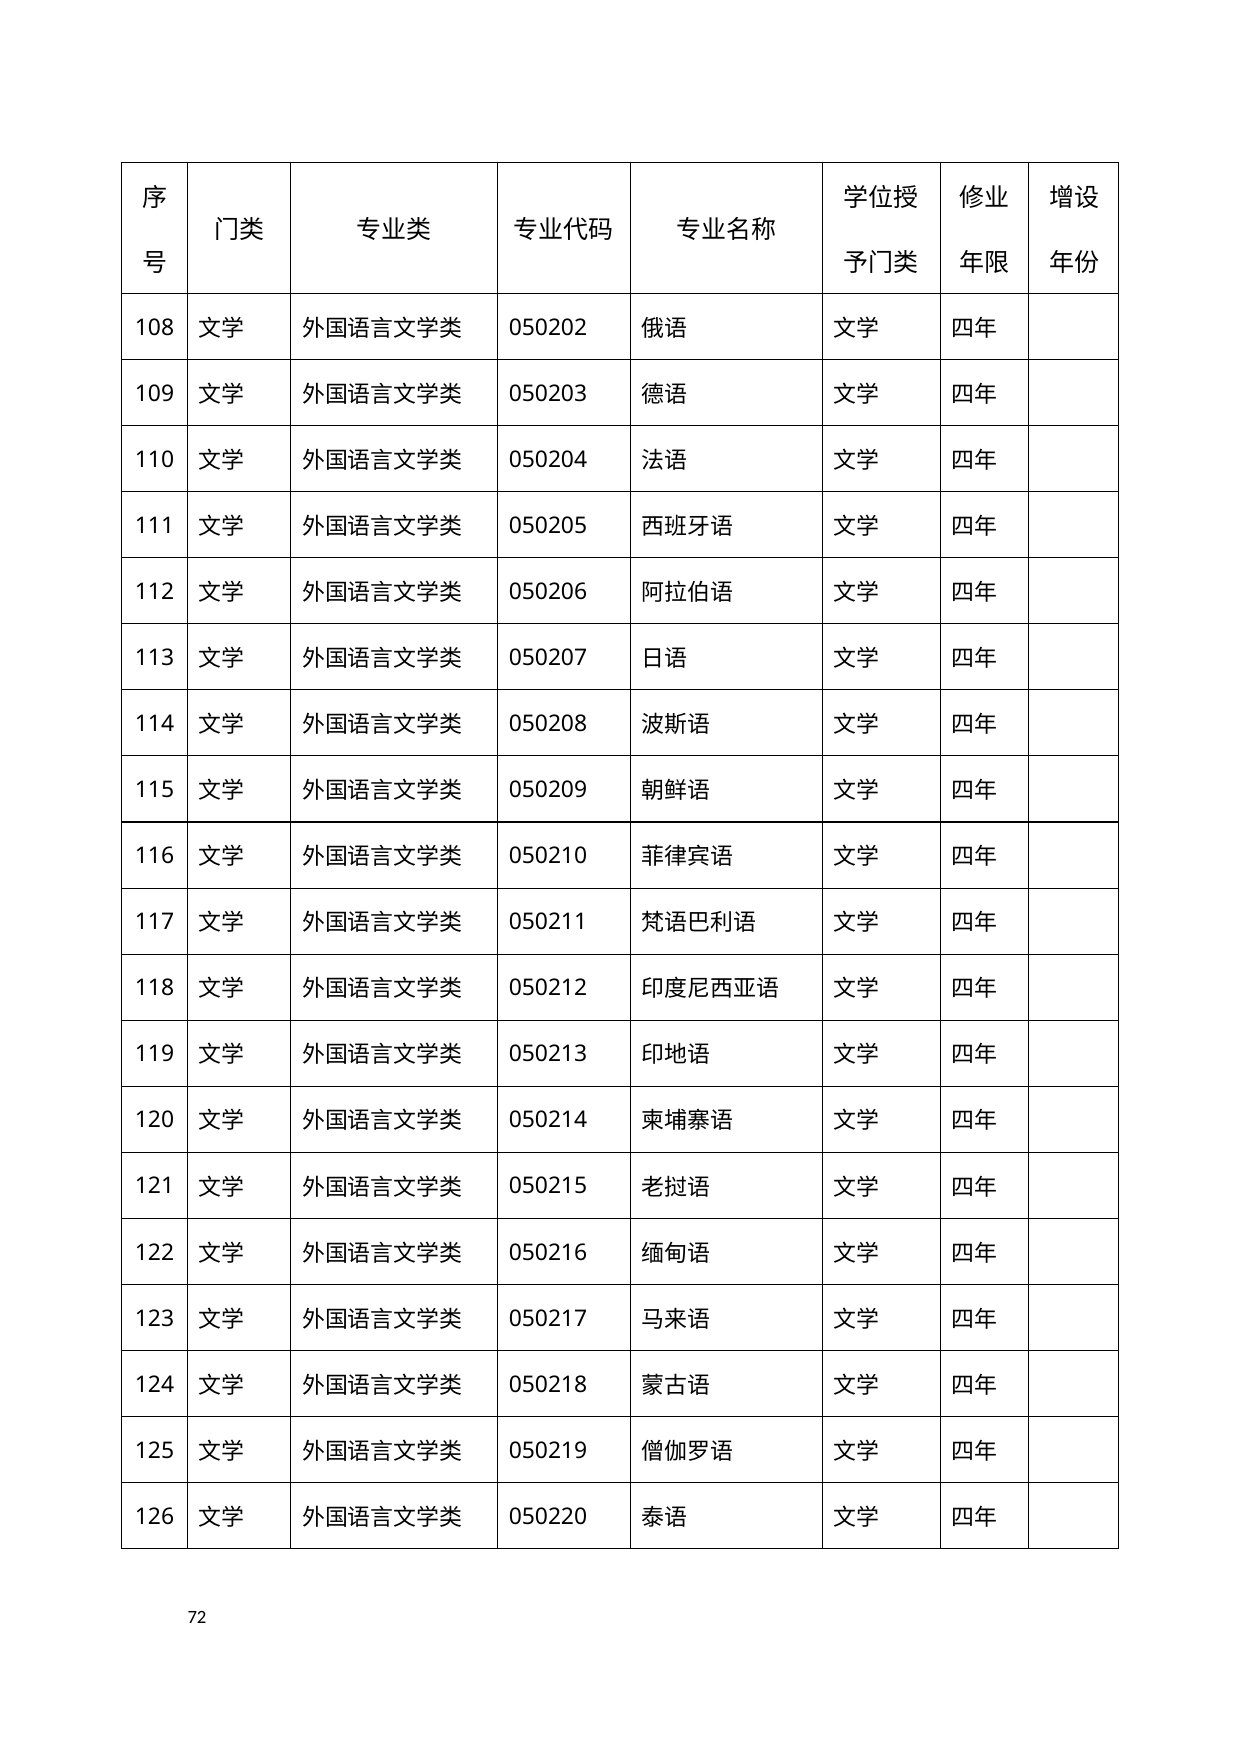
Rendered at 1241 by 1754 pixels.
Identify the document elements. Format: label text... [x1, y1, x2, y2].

table_cell 050219 [498, 1417, 630, 1482]
table_cell 050203 [498, 360, 630, 425]
table_cell [1029, 1417, 1118, 1482]
table_cell [1029, 756, 1118, 821]
table_cell 文学 [823, 1087, 940, 1152]
table_cell 文学 [823, 1021, 940, 1086]
table_cell 119 [122, 1021, 187, 1086]
table_cell 文学 [188, 690, 290, 755]
table_cell 文学 [823, 558, 940, 623]
table_cell 柬埔寨语 [631, 1087, 822, 1152]
table_cell 外国语言文学类 [291, 1087, 497, 1152]
table_cell 文学 [823, 492, 940, 557]
table_cell 文学 [188, 294, 290, 359]
table_cell 四年 [941, 1153, 1028, 1218]
table_cell 050218 [498, 1351, 630, 1416]
table_cell 122 [122, 1219, 187, 1284]
table_cell 文学 [188, 492, 290, 557]
table_cell 四年 [941, 1285, 1028, 1350]
table_cell 文学 [188, 1417, 290, 1482]
table_cell 文学 [823, 1285, 940, 1350]
table_cell 四年 [941, 1219, 1028, 1284]
table_cell 僧伽罗语 [631, 1417, 822, 1482]
table_cell 四年 [941, 1087, 1028, 1152]
table_cell 四年 [941, 1417, 1028, 1482]
table_cell 050217 [498, 1285, 630, 1350]
table_cell 四年 [941, 426, 1028, 491]
table_cell 四年 [941, 558, 1028, 623]
table_cell 050220 [498, 1483, 630, 1548]
table_cell 文学 [823, 294, 940, 359]
table_cell 文学 [188, 889, 290, 953]
table_cell 117 [122, 889, 187, 953]
table_cell [1029, 823, 1118, 887]
table_cell 菲律宾语 [631, 823, 822, 887]
table_cell 四年 [941, 1483, 1028, 1548]
table_cell 文学 [823, 955, 940, 1019]
table_cell 文学 [823, 756, 940, 821]
table_cell 文学 [188, 426, 290, 491]
table_cell 外国语言文学类 [291, 1417, 497, 1482]
table_cell 外国语言文学类 [291, 889, 497, 953]
table_cell 050212 [498, 955, 630, 1019]
table_cell [1029, 1285, 1118, 1350]
table_cell 外国语言文学类 [291, 294, 497, 359]
table_cell 四年 [941, 690, 1028, 755]
table_cell [1029, 1483, 1118, 1548]
table_cell 阿拉伯语 [631, 558, 822, 623]
table_cell 文学 [188, 1285, 290, 1350]
table_cell 123 [122, 1285, 187, 1350]
table_cell 文学 [188, 558, 290, 623]
table_cell [1029, 1153, 1118, 1218]
table_cell 050207 [498, 624, 630, 689]
table_cell 110 [122, 426, 187, 491]
table_cell 文学 [188, 1153, 290, 1218]
table_cell 050211 [498, 889, 630, 953]
table_cell 126 [122, 1483, 187, 1548]
table_cell 日语 [631, 624, 822, 689]
table_cell 外国语言文学类 [291, 426, 497, 491]
table_cell [1029, 955, 1118, 1019]
table_cell 俄语 [631, 294, 822, 359]
table_header 序号 [122, 163, 187, 293]
table_cell 四年 [941, 756, 1028, 821]
table_cell [1029, 1087, 1118, 1152]
table_cell 印地语 [631, 1021, 822, 1086]
table_cell 050204 [498, 426, 630, 491]
table_cell 文学 [188, 1087, 290, 1152]
table_cell 印度尼西亚语 [631, 955, 822, 1019]
table_cell 四年 [941, 294, 1028, 359]
table_cell 外国语言文学类 [291, 1021, 497, 1086]
table_cell 文学 [823, 1417, 940, 1482]
table_cell 文学 [823, 1153, 940, 1218]
table_cell [1029, 889, 1118, 953]
table_cell 蒙古语 [631, 1351, 822, 1416]
table_cell 外国语言文学类 [291, 1285, 497, 1350]
table_cell 外国语言文学类 [291, 756, 497, 821]
table_cell 外国语言文学类 [291, 1219, 497, 1284]
table_cell 124 [122, 1351, 187, 1416]
table_cell 缅甸语 [631, 1219, 822, 1284]
table_cell 050208 [498, 690, 630, 755]
table_cell [1029, 690, 1118, 755]
table_cell 050215 [498, 1153, 630, 1218]
table_cell 050206 [498, 558, 630, 623]
table_cell 050214 [498, 1087, 630, 1152]
table_cell 050213 [498, 1021, 630, 1086]
table_cell 文学 [188, 360, 290, 425]
table_cell 文学 [823, 426, 940, 491]
table_cell 外国语言文学类 [291, 1483, 497, 1548]
table_cell 梵语巴利语 [631, 889, 822, 953]
table_cell 文学 [823, 1351, 940, 1416]
table_cell 文学 [823, 823, 940, 887]
table_cell [1029, 1351, 1118, 1416]
table_header 修业年限 [941, 163, 1028, 293]
table_cell 马来语 [631, 1285, 822, 1350]
table_cell 四年 [941, 1351, 1028, 1416]
table_cell 外国语言文学类 [291, 1351, 497, 1416]
table_cell 文学 [188, 1351, 290, 1416]
table_cell 文学 [188, 823, 290, 887]
table_cell 文学 [188, 1219, 290, 1284]
table_cell 112 [122, 558, 187, 623]
table_header 专业代码 [498, 163, 630, 293]
table_cell 文学 [823, 1483, 940, 1548]
table_cell 文学 [823, 360, 940, 425]
table_cell 文学 [823, 889, 940, 953]
table_cell 111 [122, 492, 187, 557]
table_cell 朝鲜语 [631, 756, 822, 821]
table_cell 050202 [498, 294, 630, 359]
table_cell 老挝语 [631, 1153, 822, 1218]
table_cell [1029, 492, 1118, 557]
table_cell 125 [122, 1417, 187, 1482]
table_cell 文学 [188, 756, 290, 821]
table_cell [1029, 426, 1118, 491]
table_header 专业类 [291, 163, 497, 293]
table_header 增设年份 [1029, 163, 1118, 293]
table_cell 文学 [188, 1021, 290, 1086]
table_cell 泰语 [631, 1483, 822, 1548]
table_cell 外国语言文学类 [291, 624, 497, 689]
table_cell 波斯语 [631, 690, 822, 755]
table_cell 外国语言文学类 [291, 690, 497, 755]
table_cell 法语 [631, 426, 822, 491]
table_cell 文学 [823, 690, 940, 755]
table_cell 121 [122, 1153, 187, 1218]
table_cell 108 [122, 294, 187, 359]
table_cell 114 [122, 690, 187, 755]
table_cell 四年 [941, 492, 1028, 557]
table_cell 德语 [631, 360, 822, 425]
table_cell 050210 [498, 823, 630, 887]
table_cell 118 [122, 955, 187, 1019]
table_header 门类 [188, 163, 290, 293]
table_cell 西班牙语 [631, 492, 822, 557]
table_cell 文学 [188, 955, 290, 1019]
table_cell 四年 [941, 889, 1028, 953]
table_cell [1029, 360, 1118, 425]
table_cell 113 [122, 624, 187, 689]
table_cell 外国语言文学类 [291, 1153, 497, 1218]
table_cell 050209 [498, 756, 630, 821]
table_header 专业名称 [631, 163, 822, 293]
table_cell 外国语言文学类 [291, 492, 497, 557]
table_cell 外国语言文学类 [291, 360, 497, 425]
table_cell [1029, 624, 1118, 689]
table_cell 四年 [941, 955, 1028, 1019]
table_cell 109 [122, 360, 187, 425]
table_cell [1029, 1021, 1118, 1086]
table_cell 115 [122, 756, 187, 821]
table_cell [1029, 294, 1118, 359]
table_cell 116 [122, 823, 187, 887]
table_cell 050205 [498, 492, 630, 557]
table_cell 文学 [823, 1219, 940, 1284]
table_cell [1029, 1219, 1118, 1284]
table_cell 文学 [823, 624, 940, 689]
table_cell 外国语言文学类 [291, 955, 497, 1019]
table_cell 050216 [498, 1219, 630, 1284]
table_cell 120 [122, 1087, 187, 1152]
table_cell [1029, 558, 1118, 623]
table_cell 外国语言文学类 [291, 823, 497, 887]
table_cell 四年 [941, 624, 1028, 689]
table_cell 文学 [188, 1483, 290, 1548]
table_cell 文学 [188, 624, 290, 689]
table_cell 四年 [941, 1021, 1028, 1086]
table_cell 四年 [941, 823, 1028, 887]
table_cell 外国语言文学类 [291, 558, 497, 623]
table_cell 四年 [941, 360, 1028, 425]
table_header 学位授予门类 [823, 163, 940, 293]
